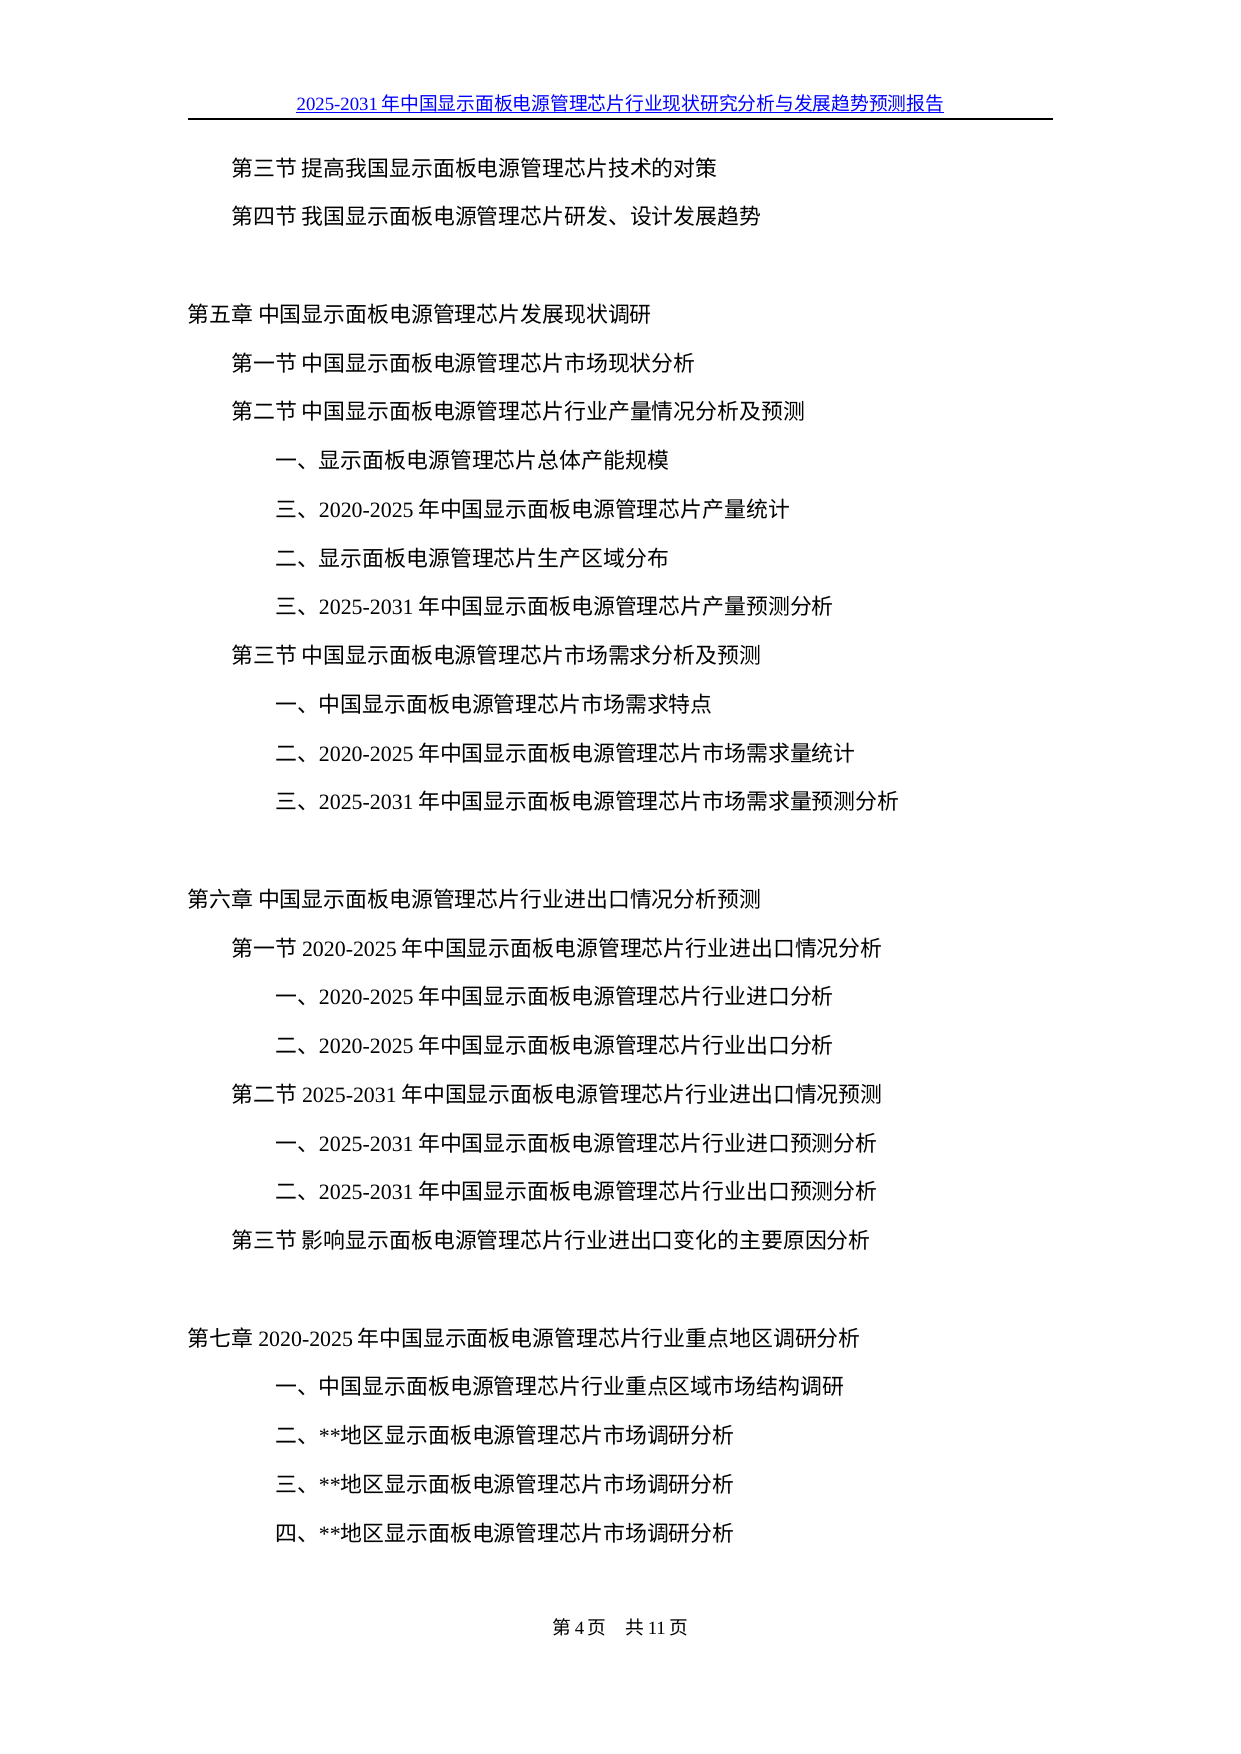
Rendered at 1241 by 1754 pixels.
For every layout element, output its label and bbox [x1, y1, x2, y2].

text [187, 150, 1053, 1548]
